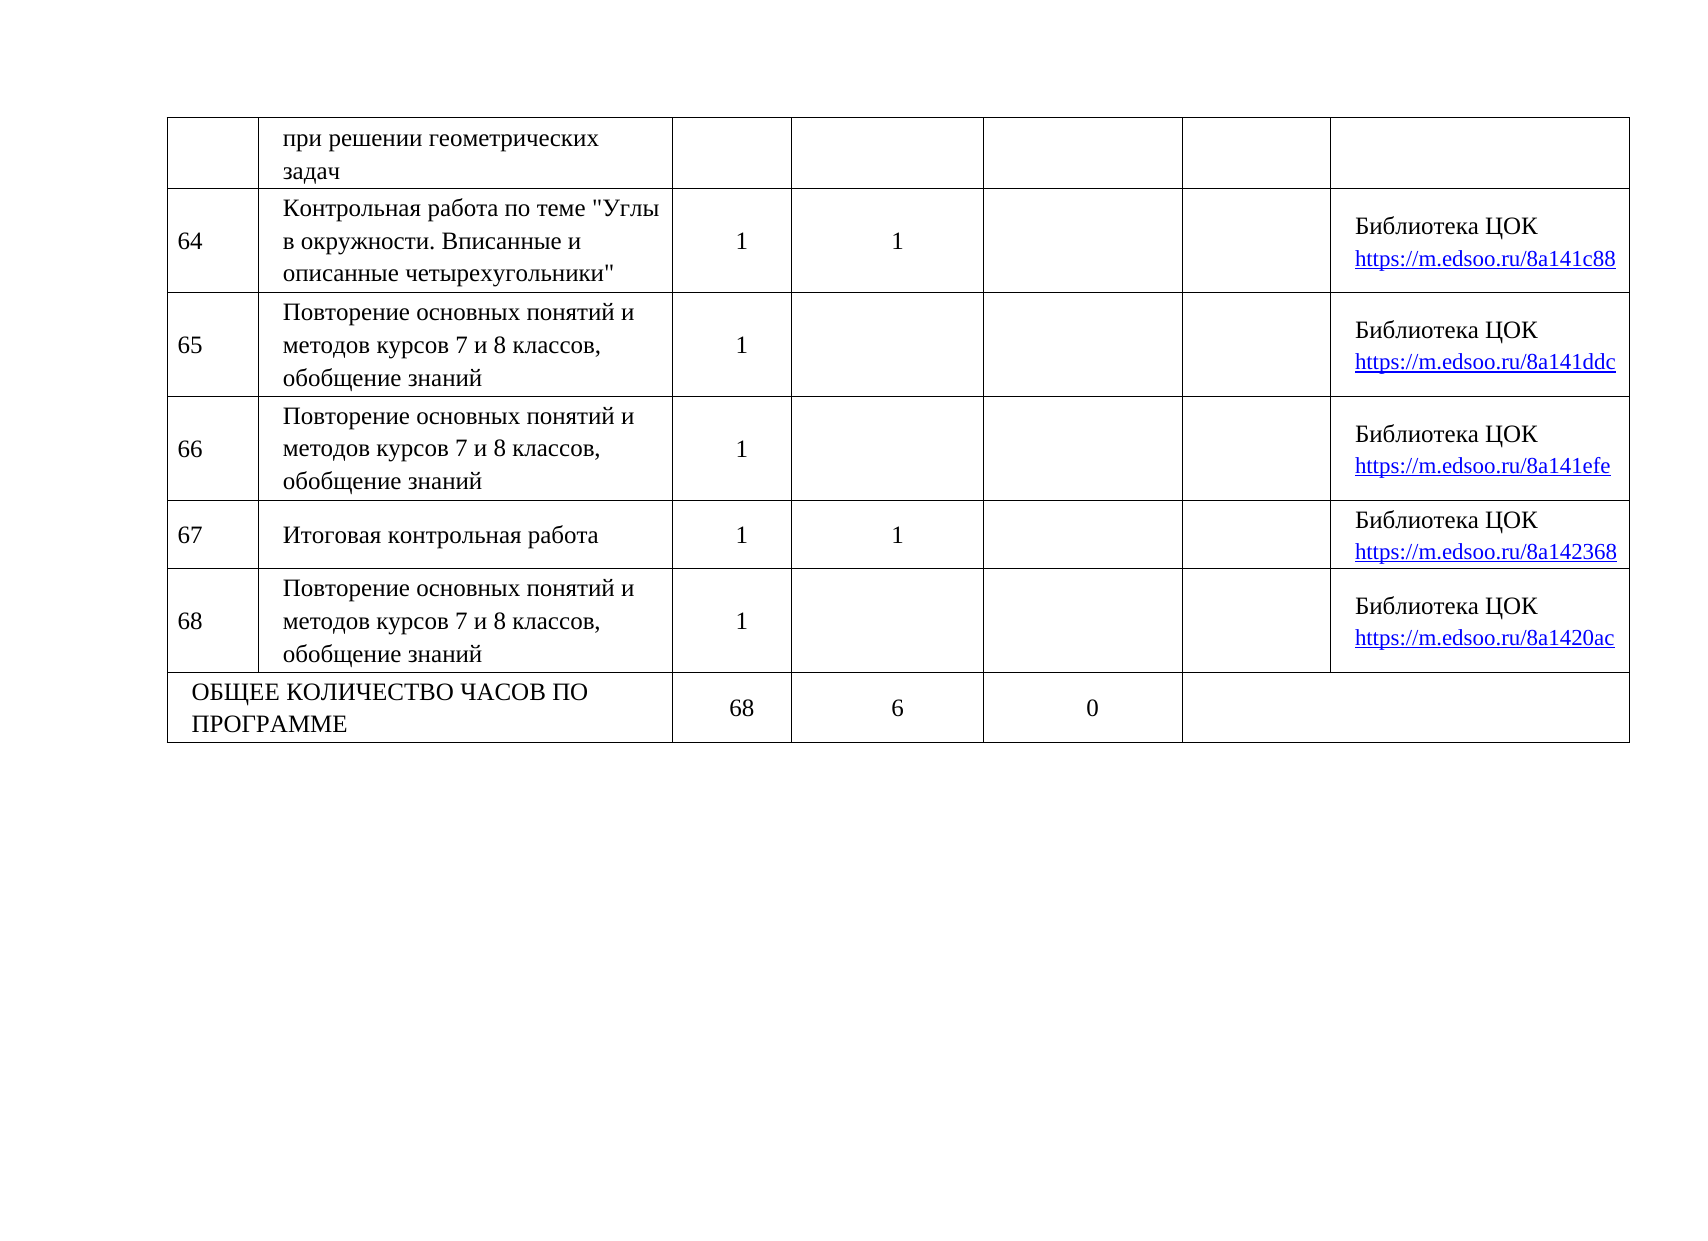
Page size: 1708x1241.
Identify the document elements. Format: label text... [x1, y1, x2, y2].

table_cell 1 [673, 569, 791, 671]
table_header при решении геометрических задач [259, 118, 672, 188]
table_cell [792, 569, 983, 671]
table_cell ОБЩЕЕ КОЛИЧЕСТВО ЧАСОВ ПО ПРОГРАММЕ [168, 673, 672, 742]
table_cell 67 [168, 501, 258, 568]
table_cell 1 [673, 397, 791, 499]
table_cell Итоговая контрольная работа [259, 501, 672, 568]
table_cell 1 [673, 501, 791, 568]
table_cell Повторение основных понятий и методов курсов 7 и 8 классов, обобщение знаний [259, 397, 672, 499]
table_cell [984, 569, 1182, 671]
table_cell Библиотека ЦОК https://m.edsoo.ru/8a141c88 [1331, 189, 1629, 292]
table_cell Библиотека ЦОК https://m.edsoo.ru/8a142368 [1331, 501, 1629, 568]
table_cell [1183, 293, 1330, 396]
table_cell 0 [984, 673, 1182, 742]
table_cell 65 [168, 293, 258, 396]
table_cell 68 [673, 673, 791, 742]
table_cell [1183, 501, 1330, 568]
table_cell Контрольная работа по теме "Углы в окружности. Вписанные и описанные четырехугольники" [259, 189, 672, 292]
table_cell [1183, 673, 1629, 742]
table_cell 1 [792, 501, 983, 568]
table_header [673, 118, 791, 188]
table_cell [1183, 397, 1330, 499]
table_cell [984, 501, 1182, 568]
table_cell 1 [673, 189, 791, 292]
table_cell Библиотека ЦОК https://m.edsoo.ru/8a141efe [1331, 397, 1629, 499]
table_cell [984, 293, 1182, 396]
table_cell [1183, 189, 1330, 292]
table_cell [792, 293, 983, 396]
table_header [984, 118, 1182, 188]
table_cell 1 [792, 189, 983, 292]
table_cell Библиотека ЦОК https://m.edsoo.ru/8a141ddc [1331, 293, 1629, 396]
table_cell [984, 189, 1182, 292]
table_cell 66 [168, 397, 258, 499]
table_cell 1 [673, 293, 791, 396]
table_header [1331, 118, 1629, 188]
table_cell 64 [168, 189, 258, 292]
table_cell Библиотека ЦОК https://m.edsoo.ru/8a1420ac [1331, 569, 1629, 671]
table_cell [1183, 569, 1330, 671]
table_cell [792, 397, 983, 499]
table_header [792, 118, 983, 188]
table_cell 68 [168, 569, 258, 671]
table_header [168, 118, 258, 188]
table_cell Повторение основных понятий и методов курсов 7 и 8 классов, обобщение знаний [259, 569, 672, 671]
table_header [1183, 118, 1330, 188]
table_cell Повторение основных понятий и методов курсов 7 и 8 классов, обобщение знаний [259, 293, 672, 396]
table_cell 6 [792, 673, 983, 742]
table_cell [984, 397, 1182, 499]
